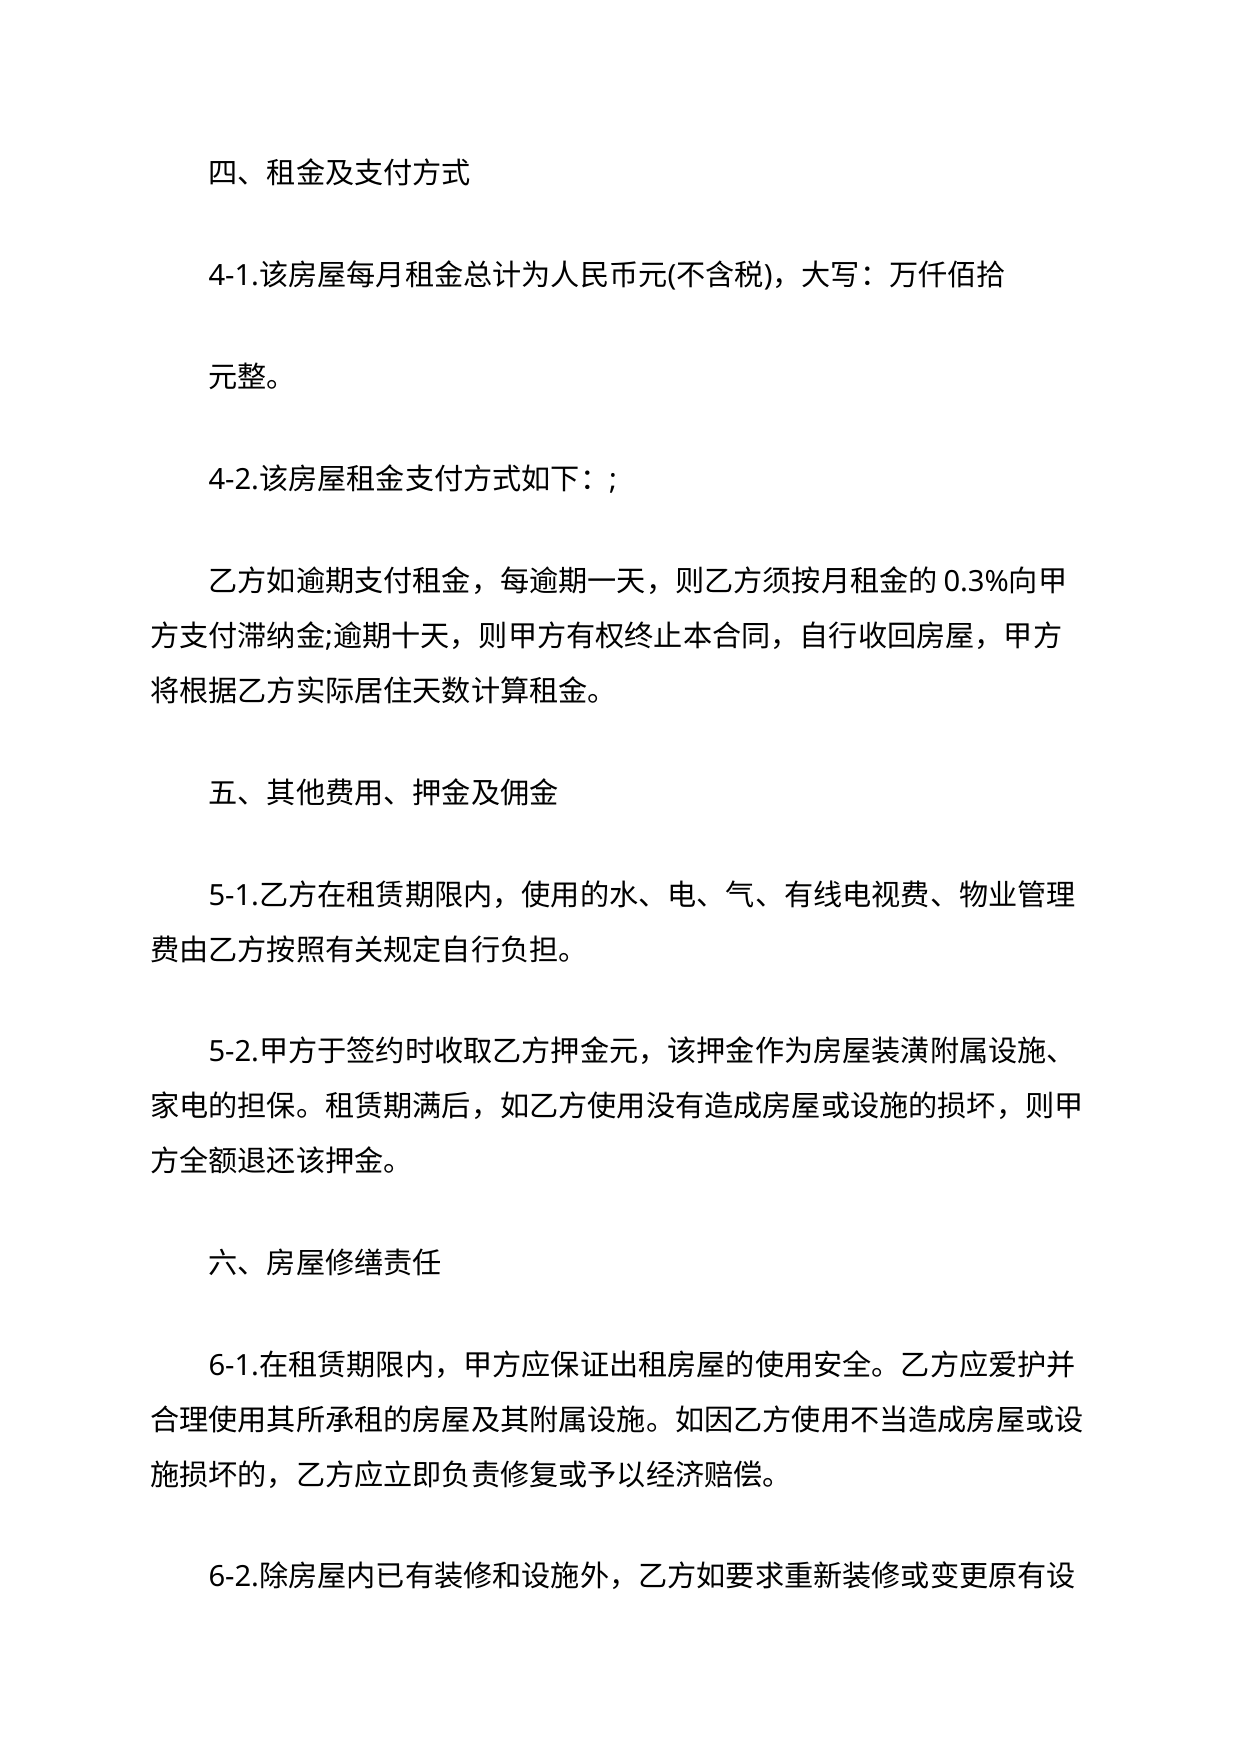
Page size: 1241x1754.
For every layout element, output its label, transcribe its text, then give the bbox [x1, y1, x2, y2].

text 5-2.甲方于签约时收取乙方押金元，该押金作为房屋装潢附属设施、家电的担保。租赁期满后，如乙方使用没有造成房屋或设施的损坏，则甲方全额退还该押金。 [150, 1028, 1090, 1180]
text 元整。 [150, 354, 1090, 396]
text 4-2.该房屋租金支付方式如下：; [150, 456, 1090, 498]
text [150, 1553, 1090, 1595]
text 乙方如逾期支付租金，每逾期一天，则乙方须按月租金的0.3%向甲方支付滞纳金;逾期十天，则甲方有权终止本合同，自行收回房屋，甲方将根据乙方实际居住天数计算租金。 [150, 557, 1090, 710]
text 六、房屋修缮责任 [150, 1239, 1090, 1282]
text 6-1.在租赁期限内，甲方应保证出租房屋的使用安全。乙方应爱护并合理使用其所承租的房屋及其附属设施。如因乙方使用不当造成房屋或设施损坏的，乙方应立即负责修复或予以经济赔偿。 [150, 1341, 1090, 1493]
text 4-1.该房屋每月租金总计为人民币元(不含税)，大写：万仟佰拾 [150, 252, 1090, 294]
text 5-1.乙方在租赁期限内，使用的水、电、气、有线电视费、物业管理费由乙方按照有关规定自行负担。 [150, 871, 1090, 968]
text 四、租金及支付方式 [150, 150, 1090, 192]
text 五、其他费用、押金及佣金 [150, 769, 1090, 812]
